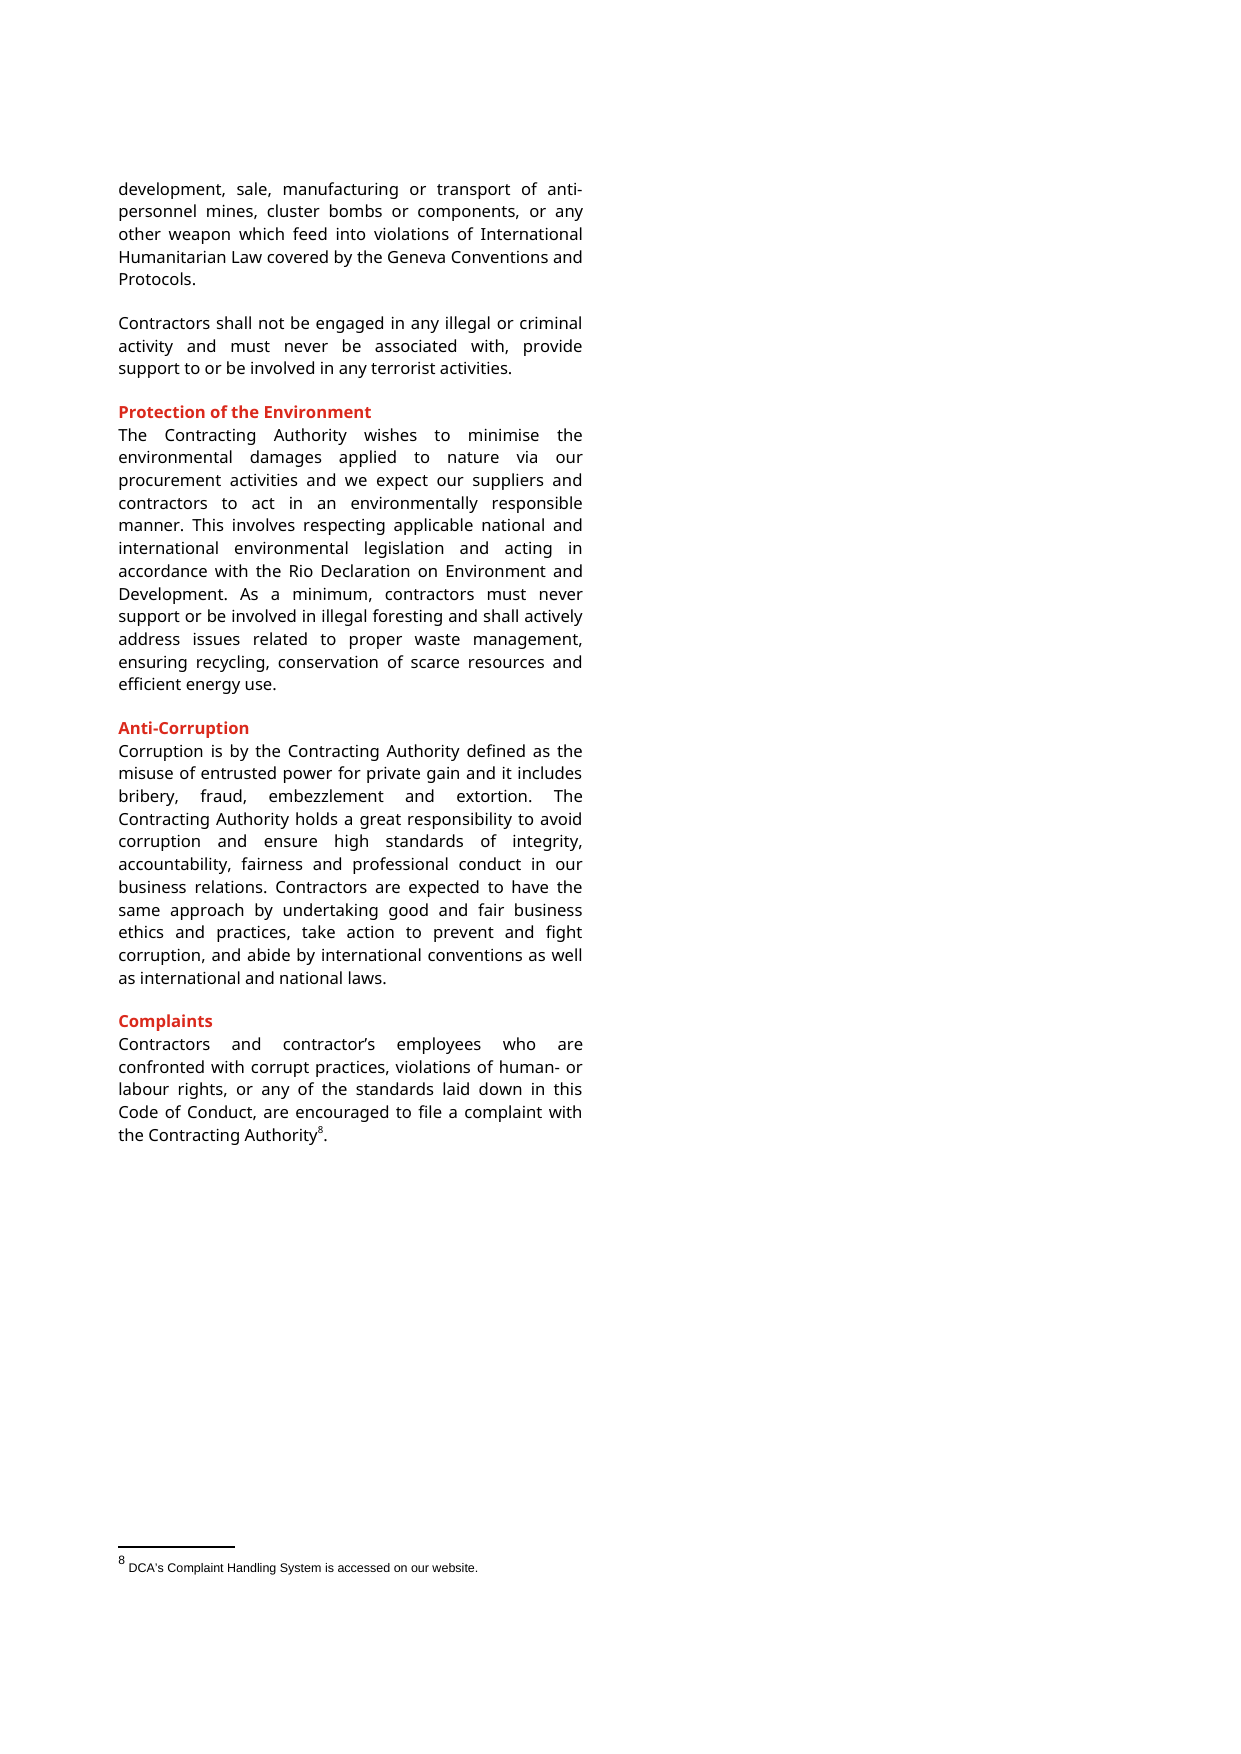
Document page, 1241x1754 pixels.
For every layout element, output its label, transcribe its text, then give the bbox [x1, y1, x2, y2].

text Anti-Corruption [118, 717, 583, 739]
text Protection of the Environment [118, 401, 583, 423]
text Contractors shall not be engaged in any illegal or criminal activity and must never be associated with, provide support to or be involved in any terrorist activities. [118, 312, 583, 380]
text Contractors and contractor’s employees who are confronted with corrupt practices, violations of human- or labour rights, or any of the standards laid down in this Code of Conduct, are encouraged to file a complaint with the Contracting Authority. [118, 1033, 583, 1146]
text Complaints [118, 1010, 583, 1033]
text Corruption is by the Contracting Authority defined as the misuse of entrusted power for private gain and it includes bribery, fraud, embezzlement and extortion. The Contracting Authority holds a great responsibility to avoid corruption and ensure high standards of integrity, accountability, fairness and professional conduct in our business relations. Contractors are expected to have the same approach by undertaking good and fair business ethics and practices, take action to prevent and fight corruption, and abide by international conventions as well as international and national laws. [118, 739, 583, 989]
text The Contracting Authority wishes to minimise the environmental damages applied to nature via our procurement activities and we expect our suppliers and contractors to act in an environmentally responsible manner. This involves respecting applicable national and international environmental legislation and acting in accordance with the Rio Declaration on Environment and Development. As a minimum, contractors must never support or be involved in illegal foresting and shall actively address issues related to proper waste management, ensuring recycling, conservation of scarce resources and efficient energy use. [118, 423, 583, 696]
